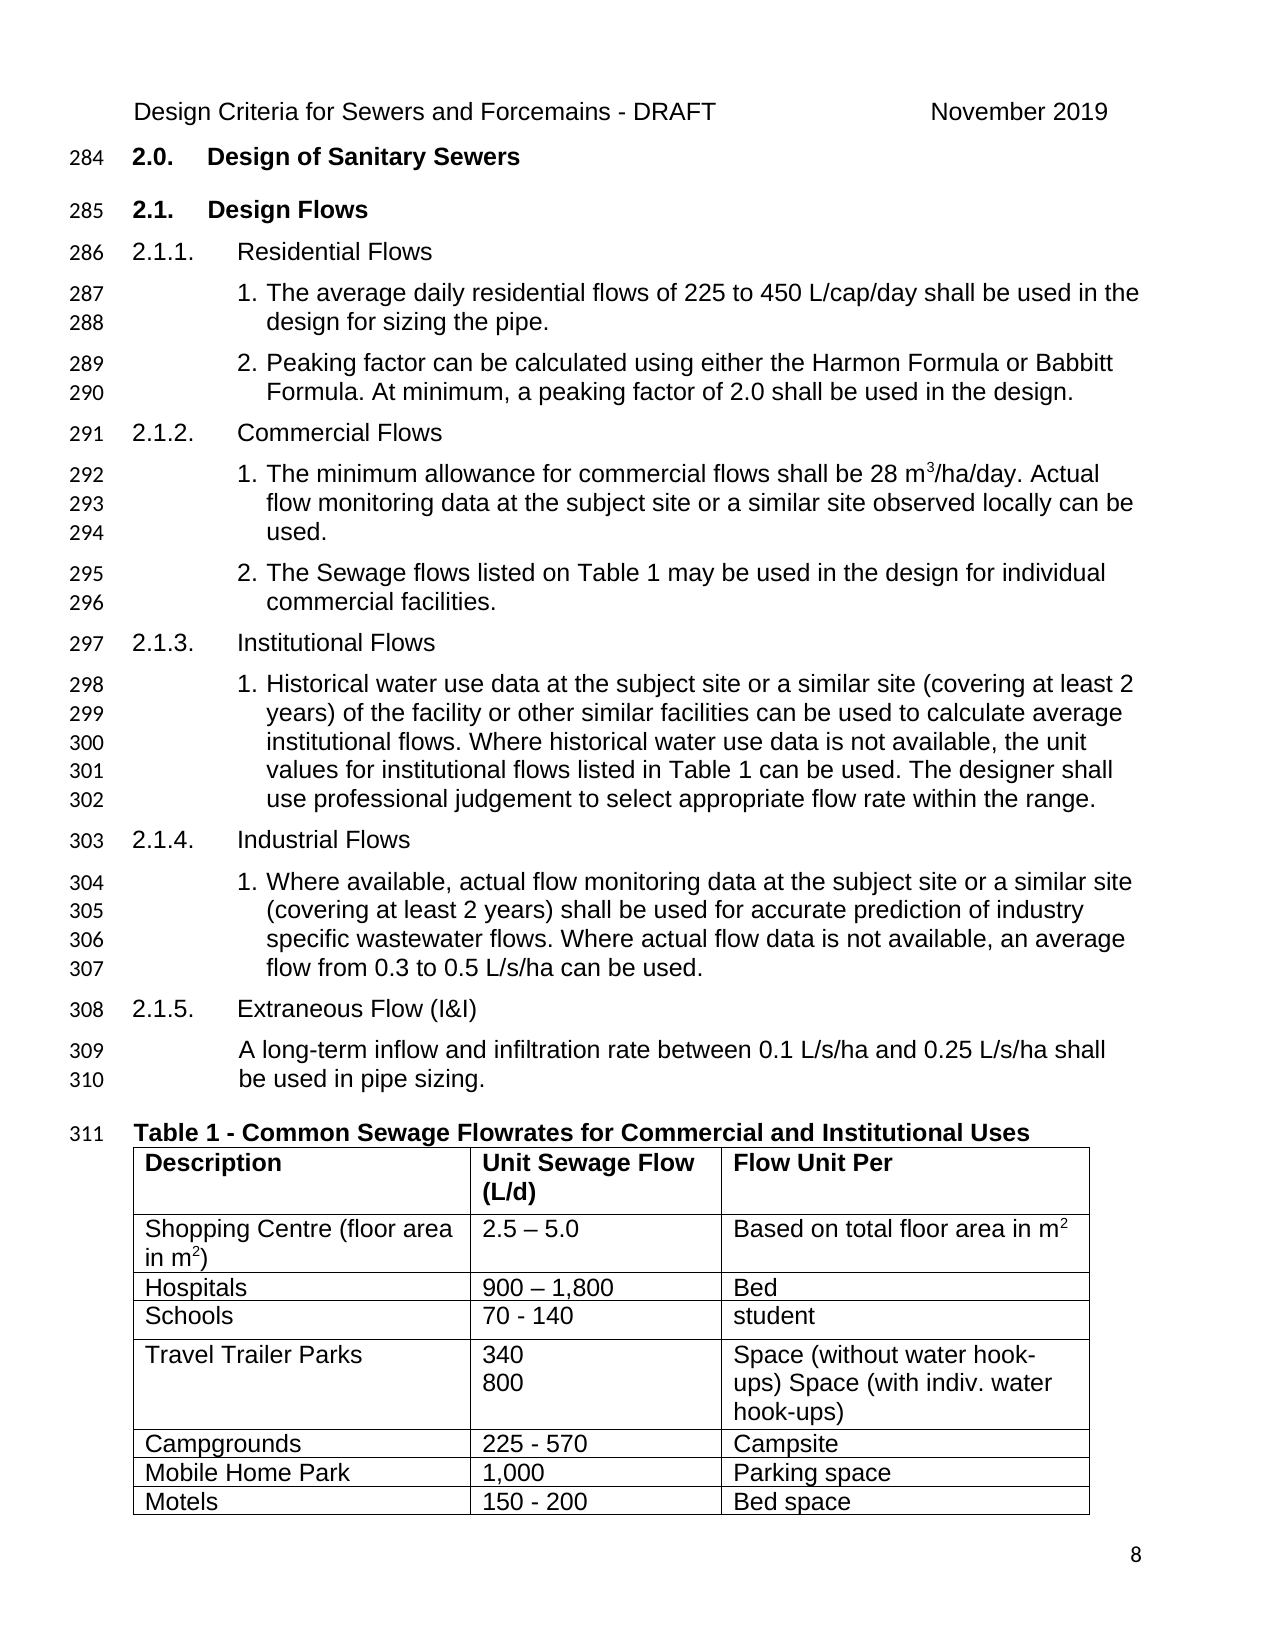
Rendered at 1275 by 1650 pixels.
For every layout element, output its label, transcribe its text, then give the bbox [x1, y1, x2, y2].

table_cell Based on total floor area in m2 [722, 1215, 1089, 1272]
list Design Flows [132, 195, 1142, 224]
list The average daily residential flows of 225 to 450 L/cap/day shall be used in the design for sizing the pipe. [237, 278, 1142, 335]
list Design of Sanitary Sewers [132, 142, 1142, 170]
table_header Unit Sewage Flow (L/d) [471, 1148, 721, 1213]
table_cell Travel Trailer Parks [134, 1340, 470, 1428]
table_header Flow Unit Per [722, 1148, 1089, 1213]
list Commercial Flows [132, 418, 1142, 447]
table_header Description [134, 1148, 470, 1213]
text A long-term inflow and infiltration rate between 0.1 L/s/ha and 0.25 L/s/ha shall be used in pipe sizing. [238, 1035, 1142, 1093]
table_cell Schools [134, 1301, 470, 1339]
list Extraneous Flow (I&I) [132, 994, 1142, 1023]
table_cell 900 – 1,800 [471, 1273, 721, 1300]
table_cell Hospitals [134, 1273, 470, 1300]
table_cell Motels [134, 1487, 470, 1514]
list Industrial Flows [132, 825, 1142, 854]
table_cell Campsite [722, 1430, 1089, 1457]
table_cell 150 - 200 [471, 1487, 721, 1514]
table_cell 1,000 [471, 1458, 721, 1486]
table_cell Campgrounds [134, 1430, 470, 1457]
list Institutional Flows [132, 628, 1142, 657]
table_cell Bed space [722, 1487, 1089, 1514]
list Historical water use data at the subject site or a similar site (covering at least 2 years) of the facility or other similar facilities can be used to calculate average institutional flows. Where historical water use data is not available, the unit values for institutional flows listed in Table 1 can be used. The designer shall use professional judgement to select appropriate flow rate within the range. [237, 669, 1142, 813]
table_cell 225 - 570 [471, 1430, 721, 1457]
list The minimum allowance for commercial flows shall be 28 m3/ha/day. Actual flow monitoring data at the subject site or a similar site observed locally can be used. [237, 459, 1142, 545]
list Where available, actual flow monitoring data at the subject site or a similar site (covering at least 2 years) shall be used for accurate prediction of industry specific wastewater flows. Where actual flow data is not available, an average flow from 0.3 to 0.5 L/s/ha can be used. [237, 867, 1142, 982]
table_cell Shopping Centre (floor area in m2) [134, 1215, 470, 1272]
list Peaking factor can be calculated using either the Harmon Formula or Babbitt Formula. At minimum, a peaking factor of 2.0 shall be used in the design. [237, 348, 1142, 405]
list Residential Flows [132, 237, 1142, 265]
table_cell Parking space [722, 1458, 1089, 1486]
table_cell 340 800 [471, 1340, 721, 1428]
table_cell Bed [722, 1273, 1089, 1300]
list The Sewage flows listed on Table 1 may be used in the design for individual commercial facilities. [237, 558, 1142, 615]
table_cell Space (without water hook-ups) Space (with indiv. water hook-ups) [722, 1340, 1089, 1428]
text Table 1 - Common Sewage Flowrates for Commercial and Institutional Uses [133, 1118, 1142, 1147]
table_cell 70 - 140 [471, 1301, 721, 1339]
table_cell student [722, 1301, 1089, 1339]
table_cell Mobile Home Park [134, 1458, 470, 1486]
table_cell 2.5 – 5.0 [471, 1215, 721, 1272]
